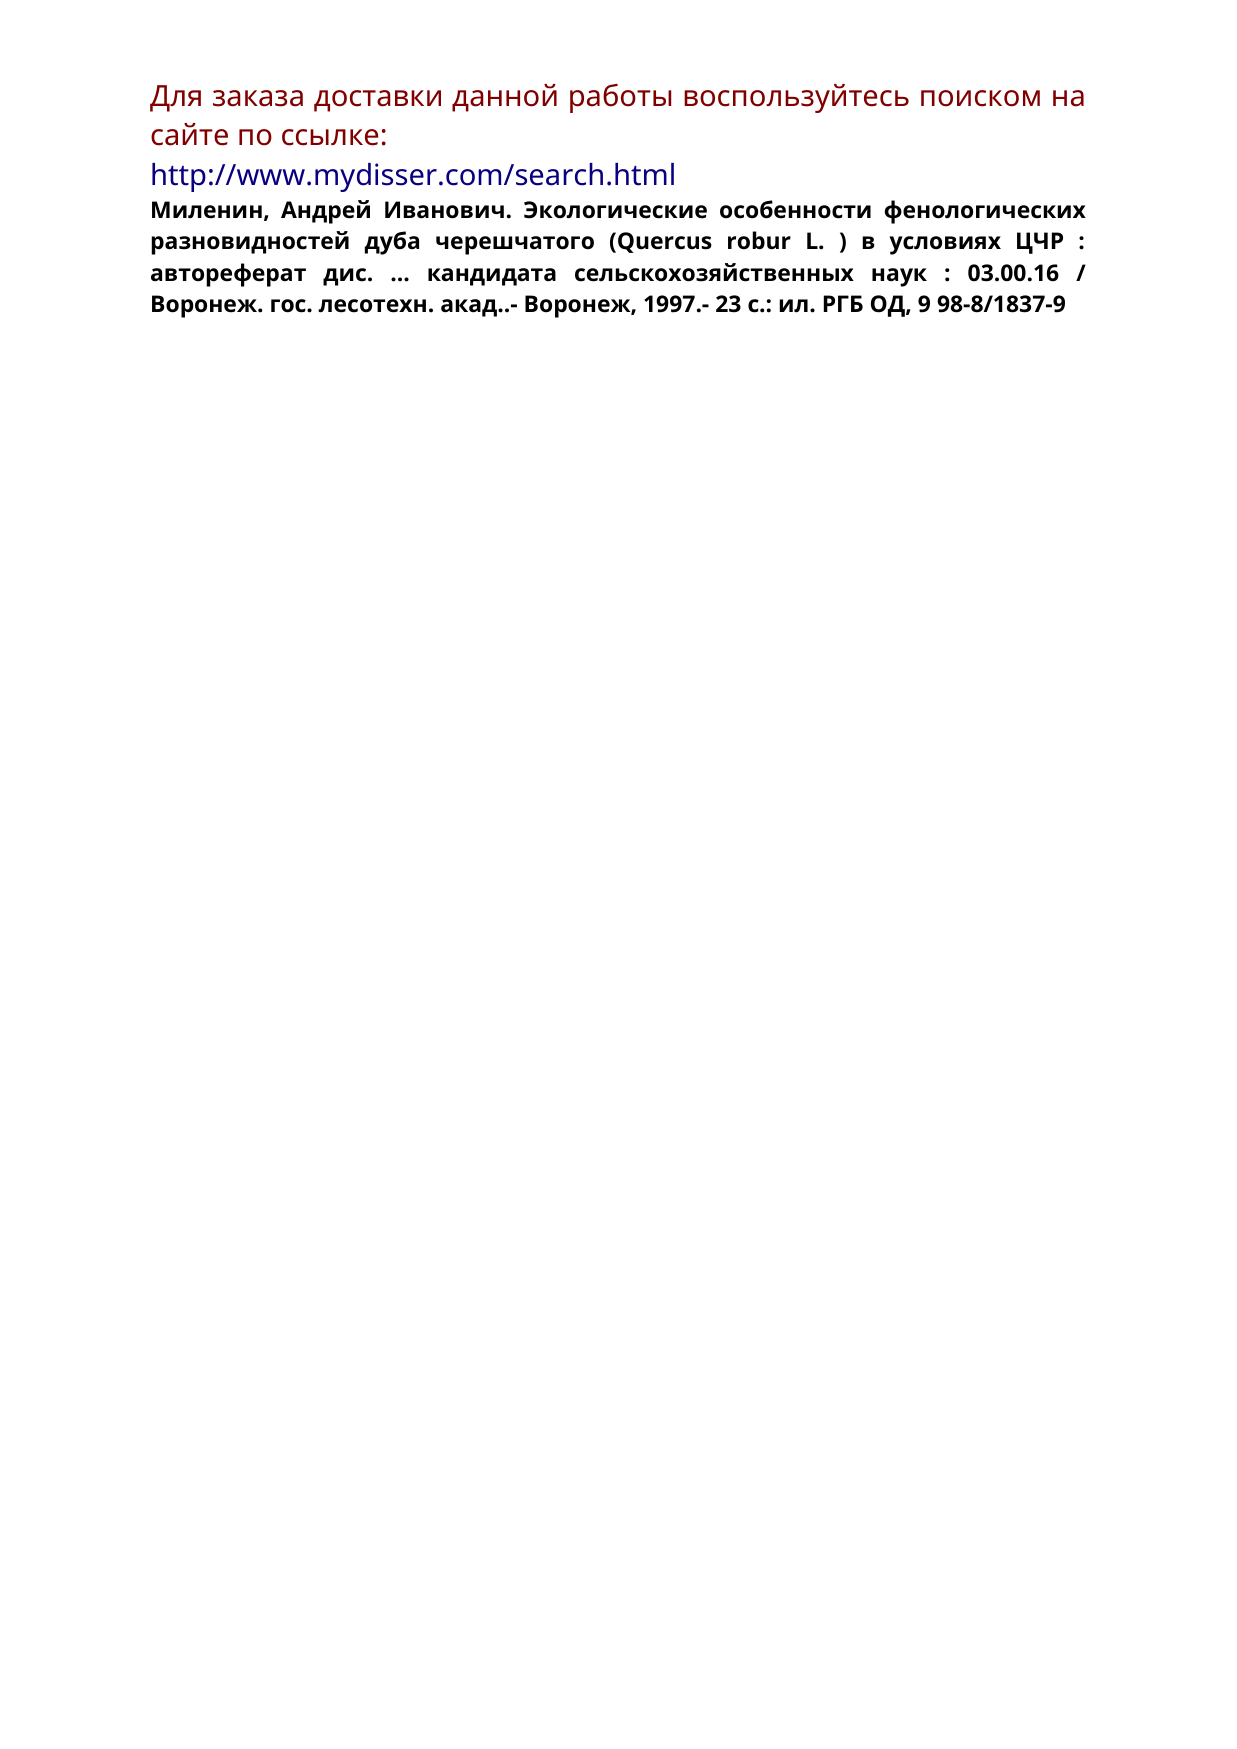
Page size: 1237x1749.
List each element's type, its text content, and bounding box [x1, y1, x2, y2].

text Миленин, Андрей Иванович. Экологические особенности фенологических разновидностей дуба черешчатого (Quercus robur L. ) в условиях ЦЧР : автореферат дис. ... кандидата сельскохозяйственных наук : 03.00.16 / Воронеж. гос. лесотехн. акад..- Воронеж, 1997.- 23 с.: ил. РГБ ОД, 9 98-8/1837-9 [150, 194, 1086, 319]
